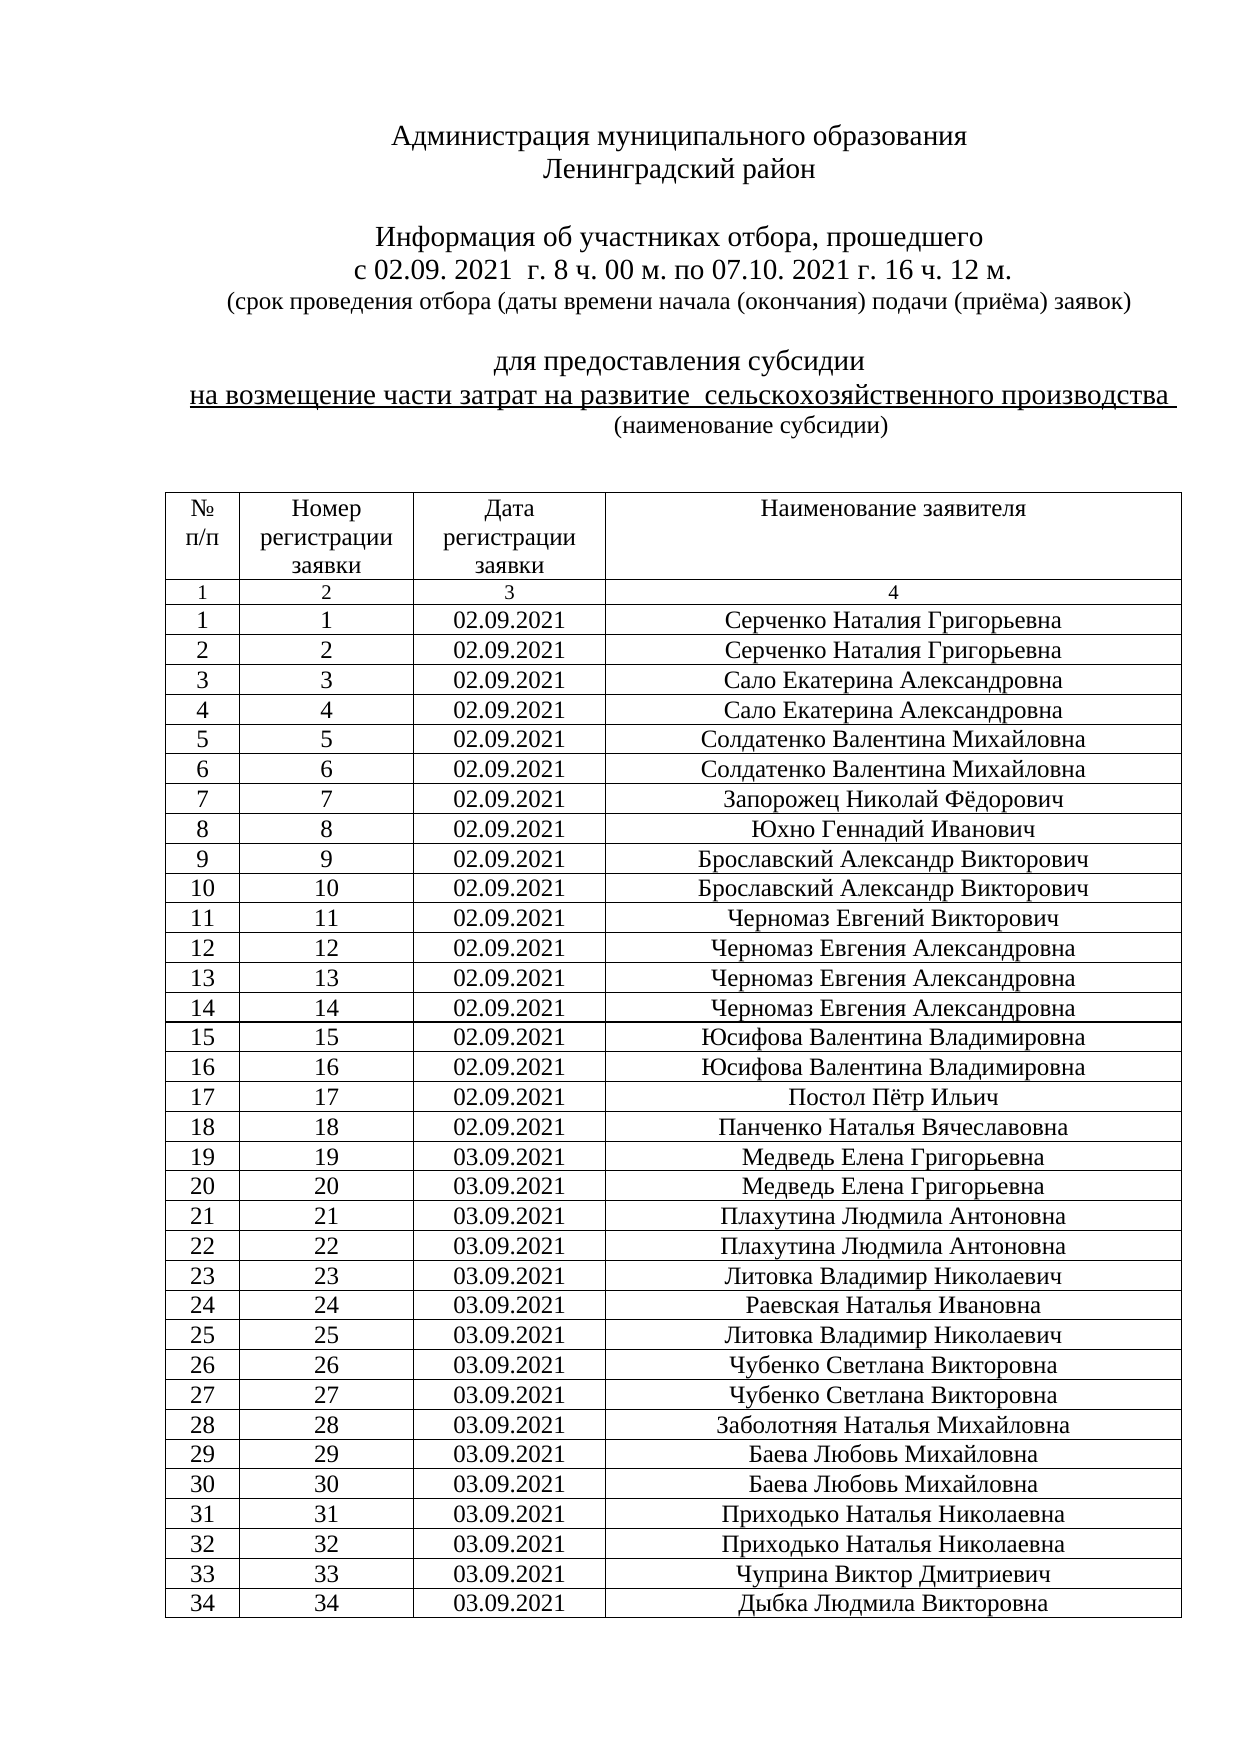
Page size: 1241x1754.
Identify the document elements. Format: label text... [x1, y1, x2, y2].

table_cell 17 [166, 1082, 239, 1111]
table_cell Постол Пётр Ильич [606, 1082, 1181, 1111]
table_cell Дыбка Людмила Викторовна [606, 1589, 1181, 1617]
table_cell 14 [240, 993, 413, 1021]
table_cell Юсифова Валентина Владимировна [606, 1023, 1181, 1051]
table_cell Чубенко Светлана Викторовна [606, 1350, 1181, 1379]
table_cell 02.09.2021 [414, 1082, 605, 1111]
table_cell 32 [240, 1529, 413, 1558]
table_cell Медведь Елена Григорьевна [606, 1171, 1181, 1200]
table_cell Медведь Елена Григорьевна [606, 1142, 1181, 1170]
table_cell 15 [240, 1023, 413, 1051]
table_cell 32 [166, 1529, 239, 1558]
table_cell 29 [166, 1440, 239, 1468]
table_cell 2 [166, 635, 239, 664]
table_cell 11 [240, 903, 413, 932]
table_cell 33 [240, 1559, 413, 1587]
table_cell Солдатенко Валентина Михайловна [606, 754, 1181, 783]
table_cell Панченко Наталья Вячеславовна [606, 1112, 1181, 1141]
table_cell 03.09.2021 [414, 1142, 605, 1170]
table_cell 03.09.2021 [414, 1440, 605, 1468]
table_cell 02.09.2021 [414, 844, 605, 872]
table_cell 4 [606, 580, 1181, 604]
table_cell Серченко Наталия Григорьевна [606, 605, 1181, 634]
table_cell 02.09.2021 [414, 993, 605, 1021]
table_cell 03.09.2021 [414, 1559, 605, 1587]
text для предоставления субсидии [177, 343, 1181, 377]
table_cell 02.09.2021 [414, 754, 605, 783]
table_cell 34 [240, 1589, 413, 1617]
table_cell 22 [166, 1231, 239, 1260]
table_cell Юсифова Валентина Владимировна [606, 1052, 1181, 1081]
table_cell 03.09.2021 [414, 1589, 605, 1617]
table_cell 02.09.2021 [414, 605, 605, 634]
table_cell 10 [166, 874, 239, 902]
table_cell 26 [166, 1350, 239, 1379]
table_cell 4 [240, 695, 413, 723]
table_cell 03.09.2021 [414, 1171, 605, 1200]
table_cell 5 [240, 725, 413, 753]
table_cell Сало Екатерина Александровна [606, 665, 1181, 694]
table_cell 18 [240, 1112, 413, 1141]
table_cell Черномаз Евгения Александровна [606, 933, 1181, 962]
table_cell 25 [166, 1320, 239, 1349]
table_cell 19 [166, 1142, 239, 1170]
table_cell 31 [166, 1499, 239, 1528]
table_cell 02.09.2021 [414, 874, 605, 902]
table_cell 16 [166, 1052, 239, 1081]
table_cell Баева Любовь Михайловна [606, 1440, 1181, 1468]
table_cell Брославский Александр Викторович [606, 844, 1181, 872]
table_header Дата регистрации заявки [414, 493, 605, 579]
table_cell 02.09.2021 [414, 933, 605, 962]
table_cell 27 [166, 1380, 239, 1409]
table_cell 03.09.2021 [414, 1499, 605, 1528]
table_cell 03.09.2021 [414, 1291, 605, 1319]
text Администрация муниципального образования [177, 118, 1181, 152]
table_cell 12 [166, 933, 239, 962]
table_cell 03.09.2021 [414, 1231, 605, 1260]
table_cell 02.09.2021 [414, 1052, 605, 1081]
table_cell 02.09.2021 [414, 963, 605, 992]
table_cell 34 [166, 1589, 239, 1617]
text Ленинградский район [177, 152, 1181, 185]
table_cell 5 [166, 725, 239, 753]
table_cell 2 [240, 635, 413, 664]
table_cell 27 [240, 1380, 413, 1409]
table_cell 9 [166, 844, 239, 872]
table_cell Приходько Наталья Николаевна [606, 1499, 1181, 1528]
table_cell 3 [414, 580, 605, 604]
table_cell Серченко Наталия Григорьевна [606, 635, 1181, 664]
table_cell 26 [240, 1350, 413, 1379]
table_cell Сало Екатерина Александровна [606, 695, 1181, 723]
table_cell Баева Любовь Михайловна [606, 1469, 1181, 1498]
table_cell 20 [166, 1171, 239, 1200]
table_cell 8 [166, 814, 239, 843]
table_cell 03.09.2021 [414, 1350, 605, 1379]
table_cell 1 [166, 580, 239, 604]
table_cell 13 [240, 963, 413, 992]
table_cell 22 [240, 1231, 413, 1260]
table_cell 03.09.2021 [414, 1380, 605, 1409]
table_cell Плахутина Людмила Антоновна [606, 1201, 1181, 1230]
table_cell 21 [166, 1201, 239, 1230]
table_cell Черномаз Евгения Александровна [606, 963, 1181, 992]
text (наименование субсидии) [177, 410, 1181, 439]
table_cell Литовка Владимир Николаевич [606, 1320, 1181, 1349]
table_cell 02.09.2021 [414, 635, 605, 664]
table_header Номер регистрации заявки [240, 493, 413, 579]
table_cell 7 [166, 784, 239, 813]
table_cell 11 [166, 903, 239, 932]
table_cell 28 [240, 1410, 413, 1438]
table_cell 20 [240, 1171, 413, 1200]
table_cell Литовка Владимир Николаевич [606, 1261, 1181, 1289]
table_cell 3 [166, 665, 239, 694]
table_cell 1 [240, 605, 413, 634]
table_cell 03.09.2021 [414, 1320, 605, 1349]
table_cell 28 [166, 1410, 239, 1438]
table_cell Чубенко Светлана Викторовна [606, 1380, 1181, 1409]
table_cell Черномаз Евгений Викторович [606, 903, 1181, 932]
table_cell 6 [240, 754, 413, 783]
table_cell 02.09.2021 [414, 725, 605, 753]
table_cell 10 [240, 874, 413, 902]
table_cell Черномаз Евгения Александровна [606, 993, 1181, 1021]
table_cell 03.09.2021 [414, 1261, 605, 1289]
table_cell 02.09.2021 [414, 1023, 605, 1051]
table_cell 24 [166, 1291, 239, 1319]
table_cell 18 [166, 1112, 239, 1141]
table_cell 23 [240, 1261, 413, 1289]
table_cell 03.09.2021 [414, 1410, 605, 1438]
table_cell 31 [240, 1499, 413, 1528]
table_cell Раевская Наталья Ивановна [606, 1291, 1181, 1319]
table_cell 02.09.2021 [414, 814, 605, 843]
table_cell 29 [240, 1440, 413, 1468]
table_cell 30 [166, 1469, 239, 1498]
table_cell 19 [240, 1142, 413, 1170]
table_cell 13 [166, 963, 239, 992]
table_cell Солдатенко Валентина Михайловна [606, 725, 1181, 753]
table_cell 1 [166, 605, 239, 634]
table_cell Приходько Наталья Николаевна [606, 1529, 1181, 1558]
table_cell 12 [240, 933, 413, 962]
table_cell 02.09.2021 [414, 1112, 605, 1141]
table_cell Юхно Геннадий Иванович [606, 814, 1181, 843]
table_cell 15 [166, 1023, 239, 1051]
table_cell Запорожец Николай Фёдорович [606, 784, 1181, 813]
table_cell 24 [240, 1291, 413, 1319]
table_cell Заболотняя Наталья Михайловна [606, 1410, 1181, 1438]
table_cell 4 [166, 695, 239, 723]
text на возмещение части затрат на развитие сельскохозяйственного производства [177, 377, 1181, 410]
text с 02.09. 2021 г. 8 ч. 00 м. по 07.10. 2021 г. 16 ч. 12 м. [177, 252, 1181, 286]
text (срок проведения отбора (даты времени начала (окончания) подачи (приёма) заявок) [177, 286, 1181, 314]
table_header № п/п [166, 493, 239, 579]
table_cell 02.09.2021 [414, 665, 605, 694]
text Информация об участниках отбора, прошедшего [177, 219, 1181, 252]
table_cell 2 [240, 580, 413, 604]
table_cell 03.09.2021 [414, 1201, 605, 1230]
table_cell Чуприна Виктор Дмитриевич [606, 1559, 1181, 1587]
table_cell 7 [240, 784, 413, 813]
table_cell 02.09.2021 [414, 695, 605, 723]
table_cell 33 [166, 1559, 239, 1587]
table_header Наименование заявителя [606, 493, 1181, 579]
table_cell 30 [240, 1469, 413, 1498]
table_cell 6 [166, 754, 239, 783]
table_cell 8 [240, 814, 413, 843]
table_cell Плахутина Людмила Антоновна [606, 1231, 1181, 1260]
table_cell 25 [240, 1320, 413, 1349]
table_cell 9 [240, 844, 413, 872]
table_cell 14 [166, 993, 239, 1021]
table_cell 02.09.2021 [414, 784, 605, 813]
table_cell 03.09.2021 [414, 1469, 605, 1498]
table_cell 03.09.2021 [414, 1529, 605, 1558]
table_cell 21 [240, 1201, 413, 1230]
table_cell Брославский Александр Викторович [606, 874, 1181, 902]
table_cell 17 [240, 1082, 413, 1111]
table_cell 16 [240, 1052, 413, 1081]
table_cell 02.09.2021 [414, 903, 605, 932]
table_cell 3 [240, 665, 413, 694]
table_cell 23 [166, 1261, 239, 1289]
